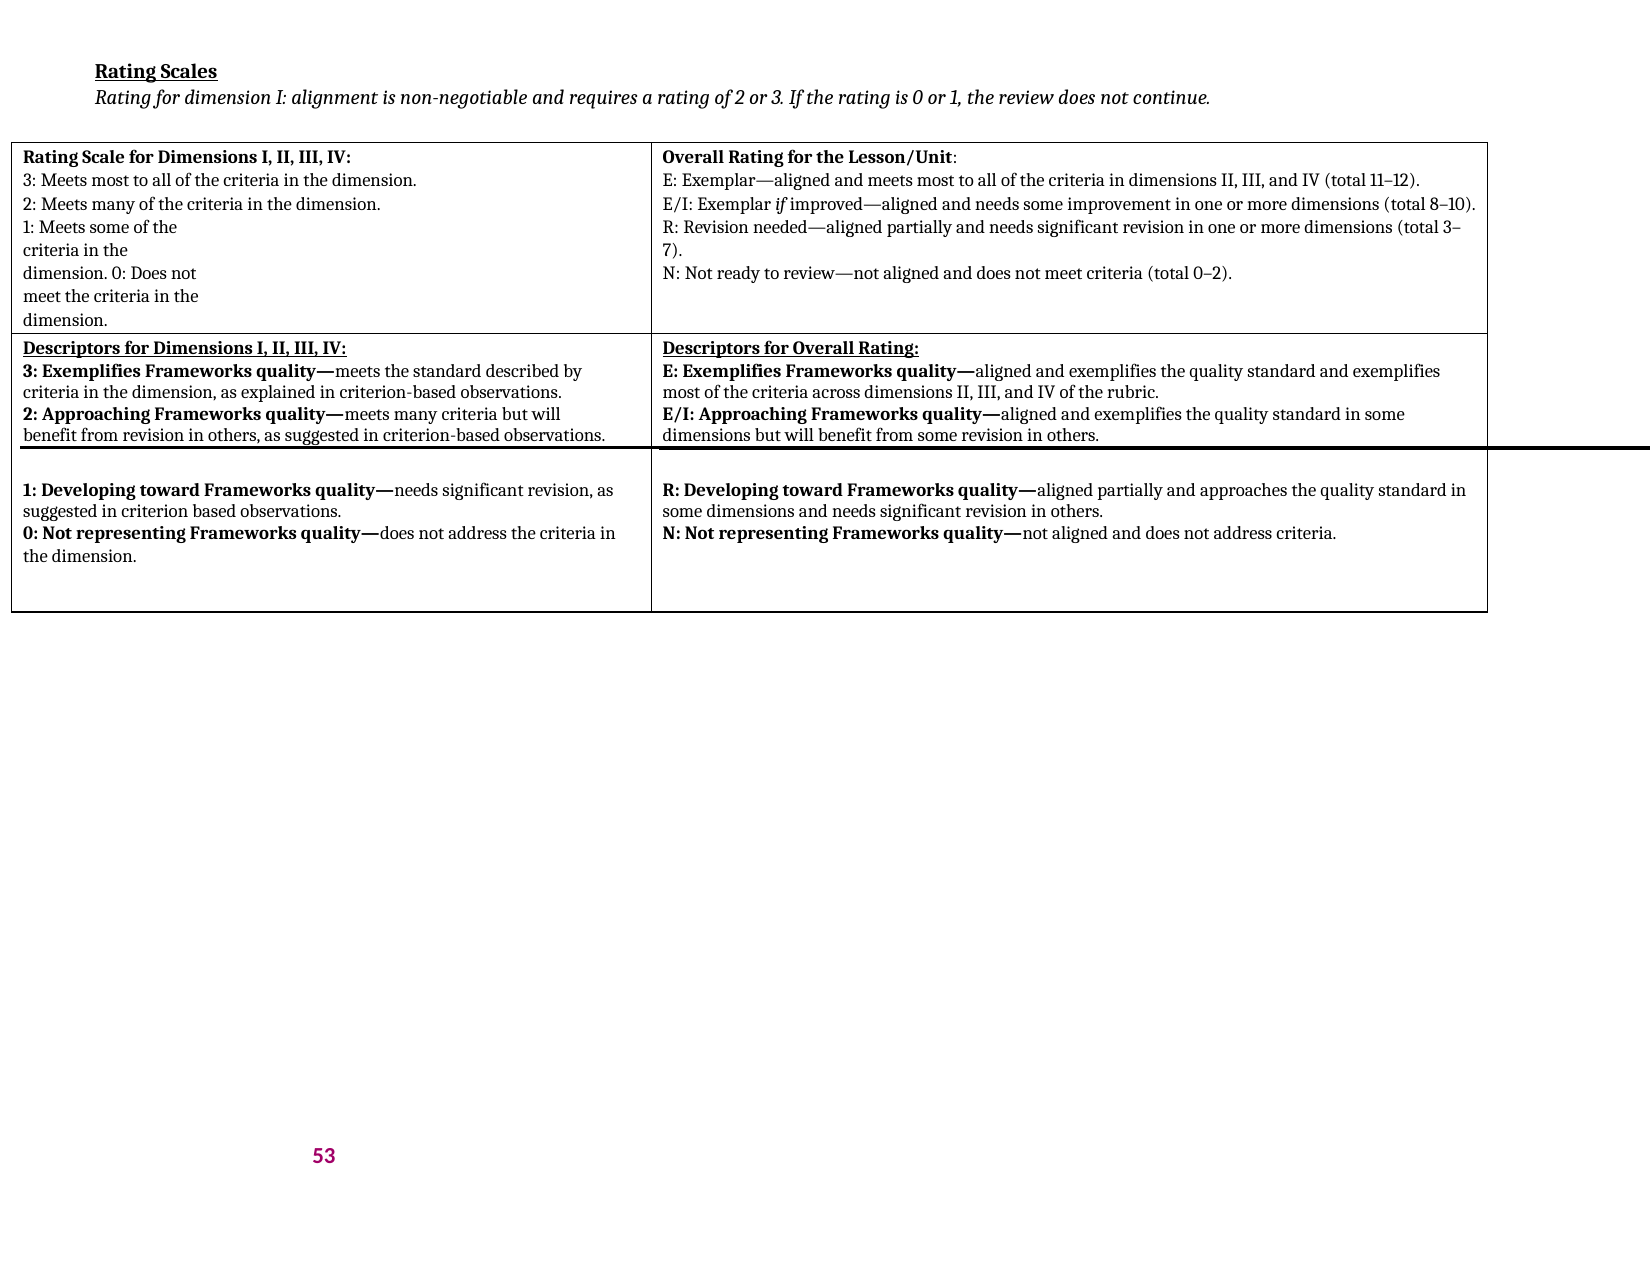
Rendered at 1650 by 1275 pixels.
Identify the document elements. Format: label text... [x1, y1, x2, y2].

text Rating for dimension I: alignment is non-negotiable and requires a rating of 2 or 3. If the rating is 0 or 1, the review does not continue. [94, 86, 1641, 110]
table_cell Descriptors for Overall Rating: E: Exemplifies Frameworks quality—aligned and exemplifies the quality standard and exemplifies most of the criteria across dimensions II, III, and IV of the rubric. E/I: Approaching Frameworks quality—aligned and exemplifies the quality standard in some dimensions but will benefit from some revision in others. R: Developing toward Frameworks quality—aligned partially and approaches the quality standard in some dimensions and needs significant revision in others. N: Not representing Frameworks quality—not aligned and does not address criteria. [652, 449, 1487, 611]
text Rating Scales [94, 60, 1650, 84]
table_header Overall Rating for the Lesson/Unit: E: Exemplar—aligned and meets most to all of the criteria in dimensions II, III, and IV (total 11–12). E/I: Exemplar if improved—aligned and needs some improvement in one or more dimensions (total 8–10). R: Revision needed—aligned partially and needs significant revision in one or more dimensions (total 3–7). N: Not ready to review—not aligned and does not meet criteria (total 0–2). [652, 143, 1487, 333]
table_cell Descriptors for Dimensions I, II, III, IV: 3: Exemplifies Frameworks quality—meets the standard described by criteria in the dimension, as explained in criterion-based observations. 2: Approaching Frameworks quality—meets many criteria but will benefit from revision in others, as suggested in criterion-based observations. 1: Developing toward Frameworks quality—needs significant revision, as suggested in criterion based observations. 0: Not representing Frameworks quality—does not address the criteria in the dimension. [12, 334, 651, 611]
table_cell Descriptors for Overall Rating: E: Exemplifies Frameworks quality—aligned and exemplifies the quality standard and exemplifies most of the criteria across dimensions II, III, and IV of the rubric. E/I: Approaching Frameworks quality—aligned and exemplifies the quality standard in some dimensions but will benefit from some revision in others. R: Developing toward Frameworks quality—aligned partially and approaches the quality standard in some dimensions and needs significant revision in others. N: Not representing Frameworks quality—not aligned and does not address criteria. [652, 334, 1487, 446]
table_header Rating Scale for Dimensions I, II, III, IV: 3: Meets most to all of the criteria in the dimension. 2: Meets many of the criteria in the dimension. 1: Meets some of the criteria in the dimension. 0: Does not meet the criteria in the dimension. [12, 143, 651, 333]
